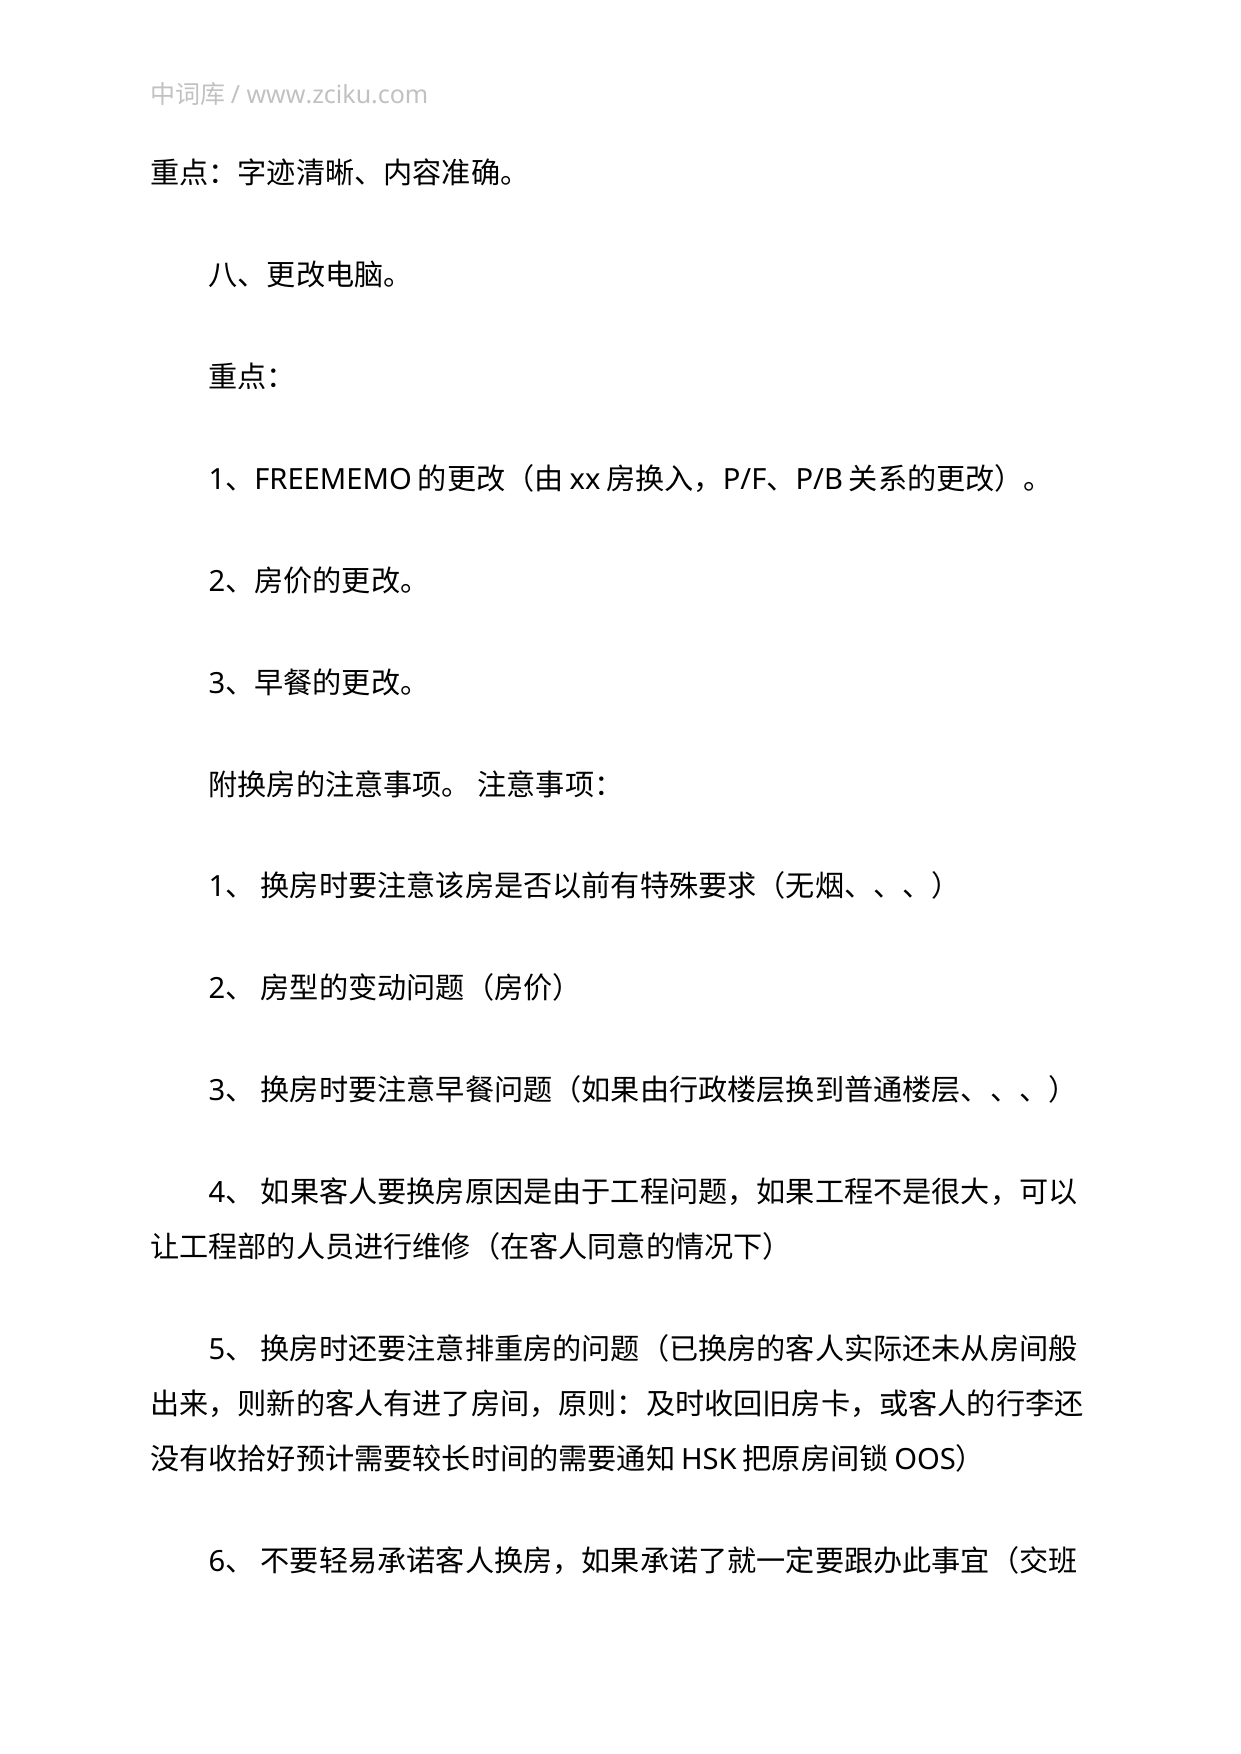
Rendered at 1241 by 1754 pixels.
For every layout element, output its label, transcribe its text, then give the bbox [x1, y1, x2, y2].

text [150, 1538, 1090, 1580]
text 5、 换房时还要注意排重房的问题（已换房的客人实际还未从房间般出来，则新的客人有进了房间，原则：及时收回旧房卡，或客人的行李还没有收拾好预计需要较长时间的需要通知HSK把原房间锁OOS） [150, 1326, 1090, 1478]
text 4、 如果客人要换房原因是由于工程问题，如果工程不是很大，可以让工程部的人员进行维修（在客人同意的情况下） [150, 1169, 1090, 1266]
text 1、 换房时要注意该房是否以前有特殊要求（无烟、、、） [150, 863, 1090, 905]
text 1、FREEMEMO的更改（由xx房换入，P/F、P/B关系的更改）。 [150, 455, 1090, 498]
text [150, 150, 1090, 192]
text 八、更改电脑。 [150, 252, 1090, 294]
text 3、早餐的更改。 [150, 659, 1090, 702]
text 3、 换房时要注意早餐问题（如果由行政楼层换到普通楼层、、、） [150, 1067, 1090, 1109]
text 附换房的注意事项。 注意事项： [150, 761, 1090, 803]
text 2、 房型的变动问题（房价） [150, 965, 1090, 1007]
text 2、房价的更改。 [150, 557, 1090, 600]
text 重点： [150, 353, 1090, 396]
